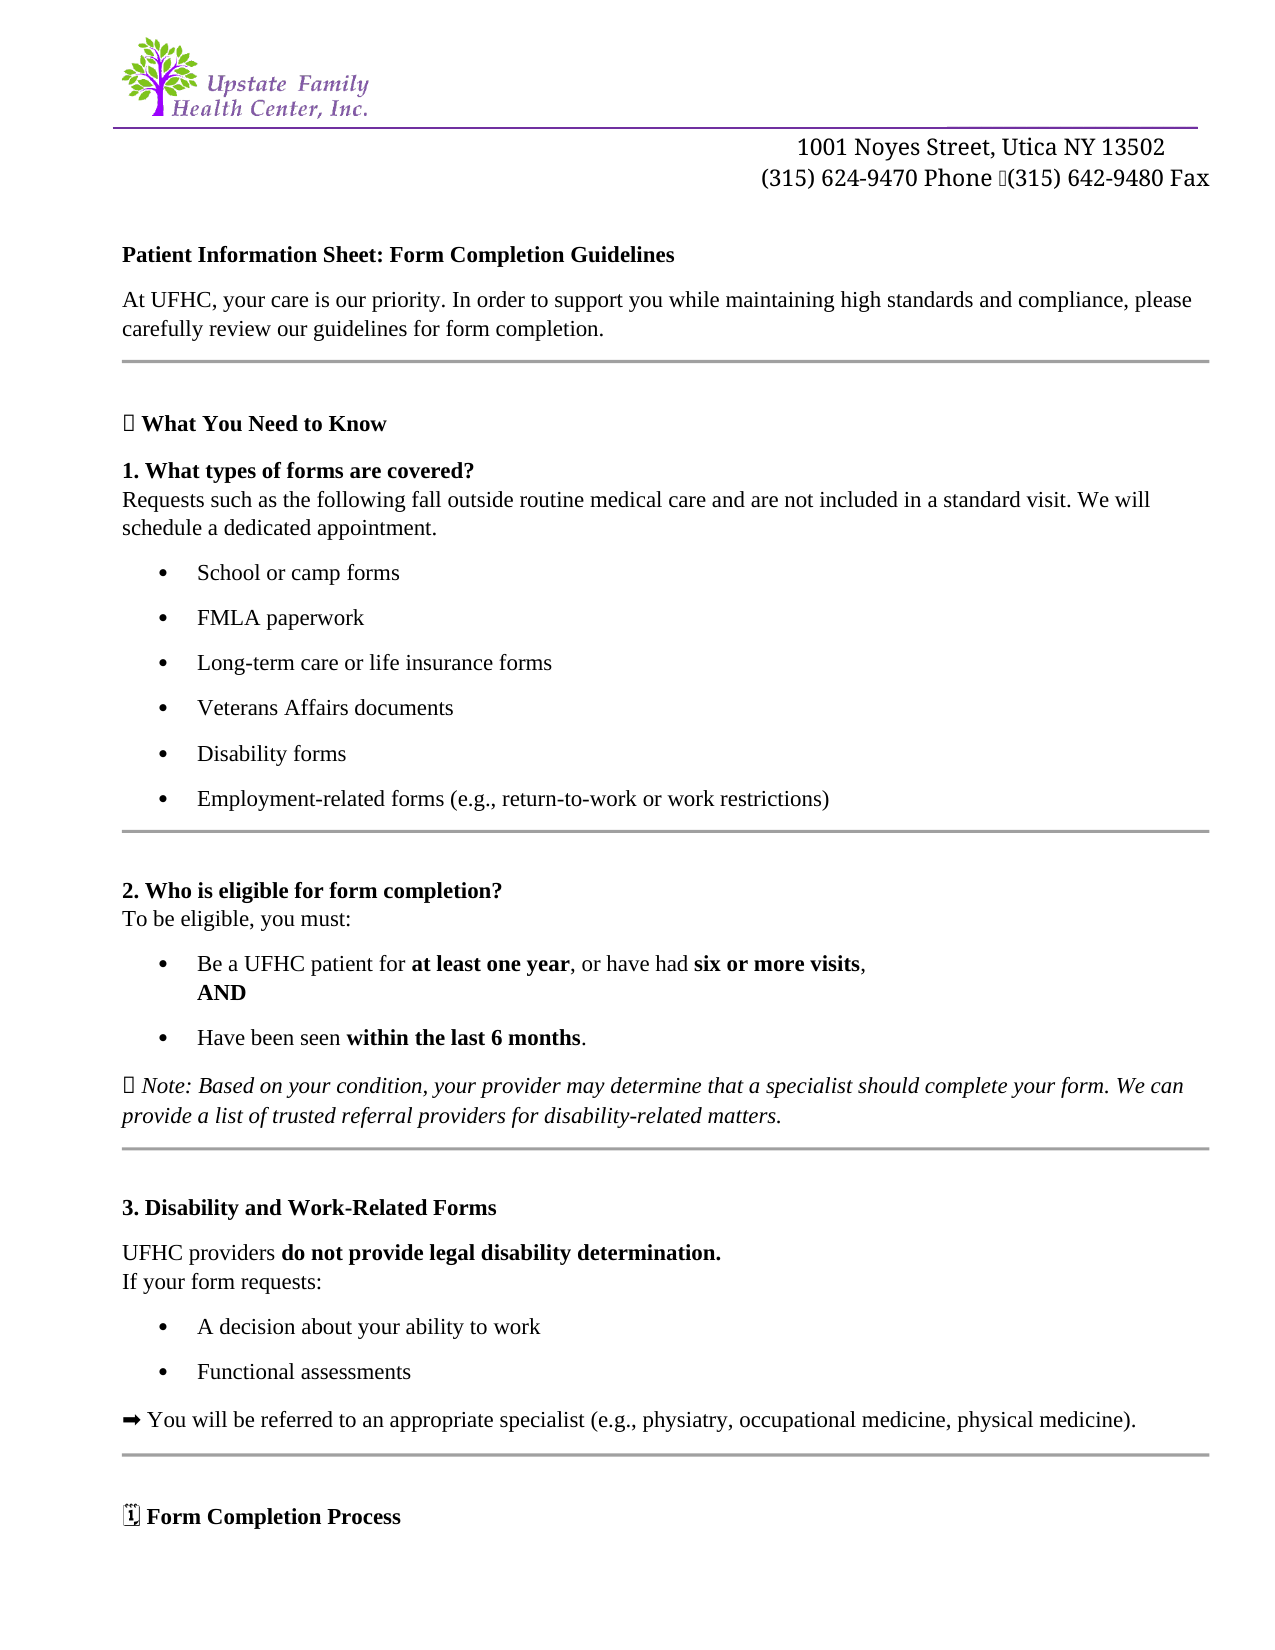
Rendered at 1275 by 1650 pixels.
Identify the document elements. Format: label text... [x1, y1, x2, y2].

text (315) 624-9470 Phone (315) 642-9480 Fax [422, 162, 1209, 193]
text 📌 Note: Based on your condition, your provider may determine that a specialist should complete your form. We can provide a list of trusted referral providers for disability-related matters. [122, 1069, 1209, 1128]
text 🗓️ Form Completion Process [122, 1500, 1209, 1532]
list Functional assessments [159, 1358, 1209, 1384]
list Veterans Affairs documents [159, 694, 1209, 721]
list School or camp forms [159, 559, 1209, 586]
text ✅ What You Need to Know [122, 407, 1209, 438]
list Long-term care or life insurance forms [159, 649, 1209, 676]
text ______________________ [112, 103, 1209, 131]
text 3. Disability and Work-Related Forms [122, 1194, 1209, 1221]
text At UFHC, your care is our priority. In order to support you while maintaining high standards and compliance, please carefully review our guidelines for form completion. [122, 286, 1209, 341]
text 1001 Noyes Street, Utica NY 13502 [572, 131, 1209, 162]
text Patient Information Sheet: Form Completion Guidelines [122, 241, 1209, 268]
text 2. Who is eligible for form completion? To be eligible, you must: [122, 877, 1209, 931]
text UFHC providers do not provide legal disability determination. If your form requests: [122, 1239, 1209, 1294]
text 1. What types of forms are covered? Requests such as the following fall outside routine medical care and are not included in a standard visit. We will schedule a dedicated appointment. [122, 457, 1209, 540]
text ➡️ You will be referred to an appropriate specialist (e.g., physiatry, occupational medicine, physical medicine). [122, 1403, 1209, 1434]
picture [121, 37, 371, 119]
list A decision about your ability to work [159, 1313, 1209, 1339]
list Have been seen within the last 6 months. [159, 1024, 1209, 1050]
list Disability forms [159, 739, 1209, 766]
list FMLA paperwork [159, 604, 1209, 631]
list Employment-related forms (e.g., return-to-work or work restrictions) [159, 785, 1209, 811]
list Be a UFHC patient for at least one year, or have had six or more visits, AND [159, 950, 1209, 1005]
